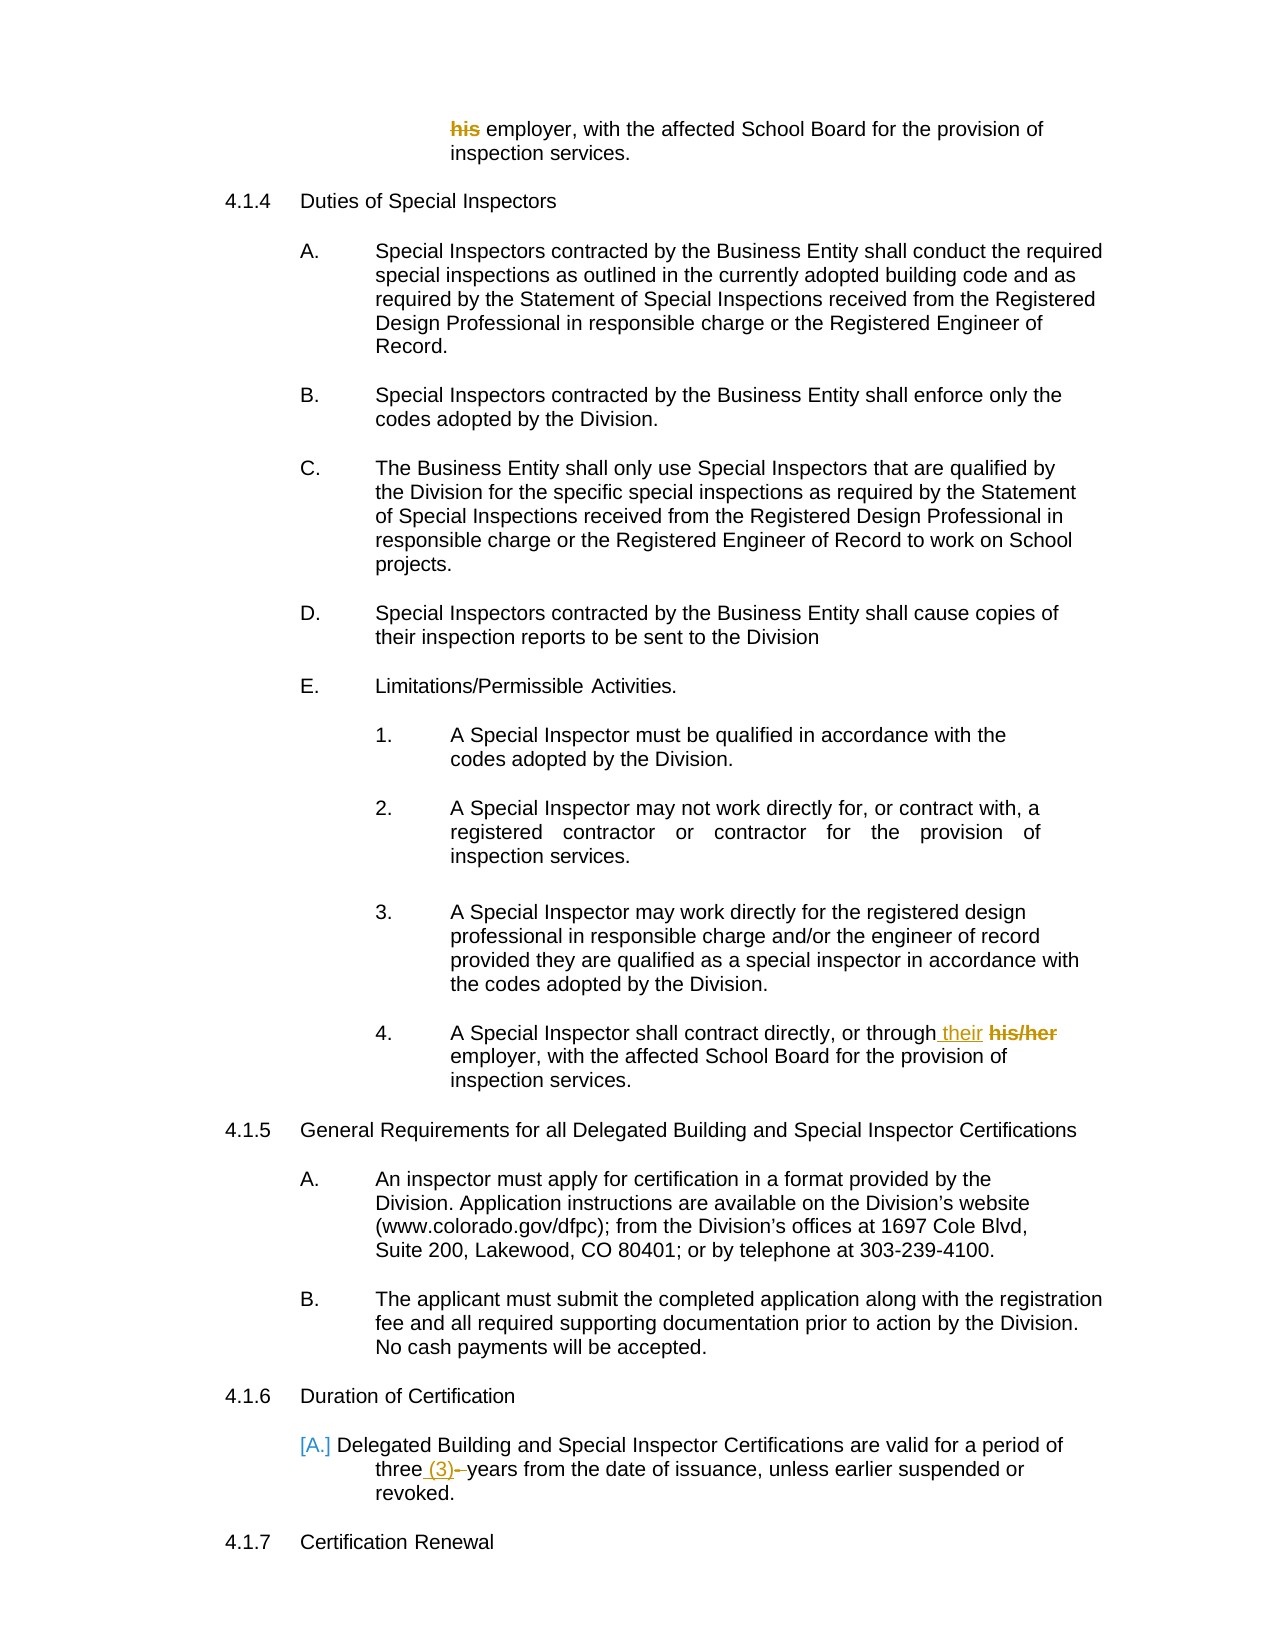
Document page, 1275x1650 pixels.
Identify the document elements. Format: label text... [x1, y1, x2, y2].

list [375, 117, 1107, 164]
list Certification Renewal [225, 1530, 1162, 1554]
list A Special Inspector may not work directly for, or contract with, a registered contractor or contractor for the provision of inspection services. [375, 796, 1040, 868]
list A Special Inspector shall contract directly, or through his/her employer, with the affected School Board for the provision of inspection services. [375, 1020, 1101, 1092]
list Special Inspectors contracted by the Business Entity shall enforce only the codes adopted by the Division. [300, 383, 1123, 431]
list Limitations/Permissible Activities. [300, 674, 1162, 698]
list Duties of Special Inspectors [225, 189, 1162, 213]
list Special Inspectors contracted by the Business Entity shall conduct the required special inspections as outlined in the currently adopted building code and as required by the Statement of Special Inspections received from the Registered Design Professional in responsible charge or the Registered Engineer of Record. [300, 238, 1120, 358]
list The Business Entity shall only use Special Inspectors that are qualified by the Division for the specific special inspections as required by the Statement of Special Inspections received from the Registered Design Professional in responsible charge or the Registered Engineer of Record to work on School projects. [300, 456, 1089, 576]
list Duration of Certification [225, 1384, 1162, 1408]
list General Requirements for all Delegated Building and Special Inspector Certifications [225, 1117, 1162, 1141]
list Special Inspectors contracted by the Business Entity shall cause copies of their inspection reports to be sent to the Division [300, 601, 1104, 649]
list The applicant must submit the completed application along with the registration fee and all required supporting documentation prior to action by the Division. No cash payments will be accepted. [300, 1287, 1110, 1359]
list A Special Inspector must be qualified in accordance with the codes adopted by the Division. [375, 723, 1067, 771]
list Delegated Building and Special Inspector Certifications are valid for a period of three-years from the date of issuance, unless earlier suspended or revoked. [300, 1433, 1090, 1505]
list A Special Inspector may work directly for the registered design professional in responsible charge and/or the engineer of record provided they are qualified as a special inspector in accordance with the codes adopted by the Division. [375, 900, 1113, 996]
list An inspector must apply for certification in a format provided by the Division. Application instructions are available on the Division’s website (www.colorado.gov/dfpc); from the Division’s offices at 1697 Cole Blvd, Suite 200, Lakewood, CO 80401; or by telephone at 303-239-4100. [300, 1166, 1075, 1262]
